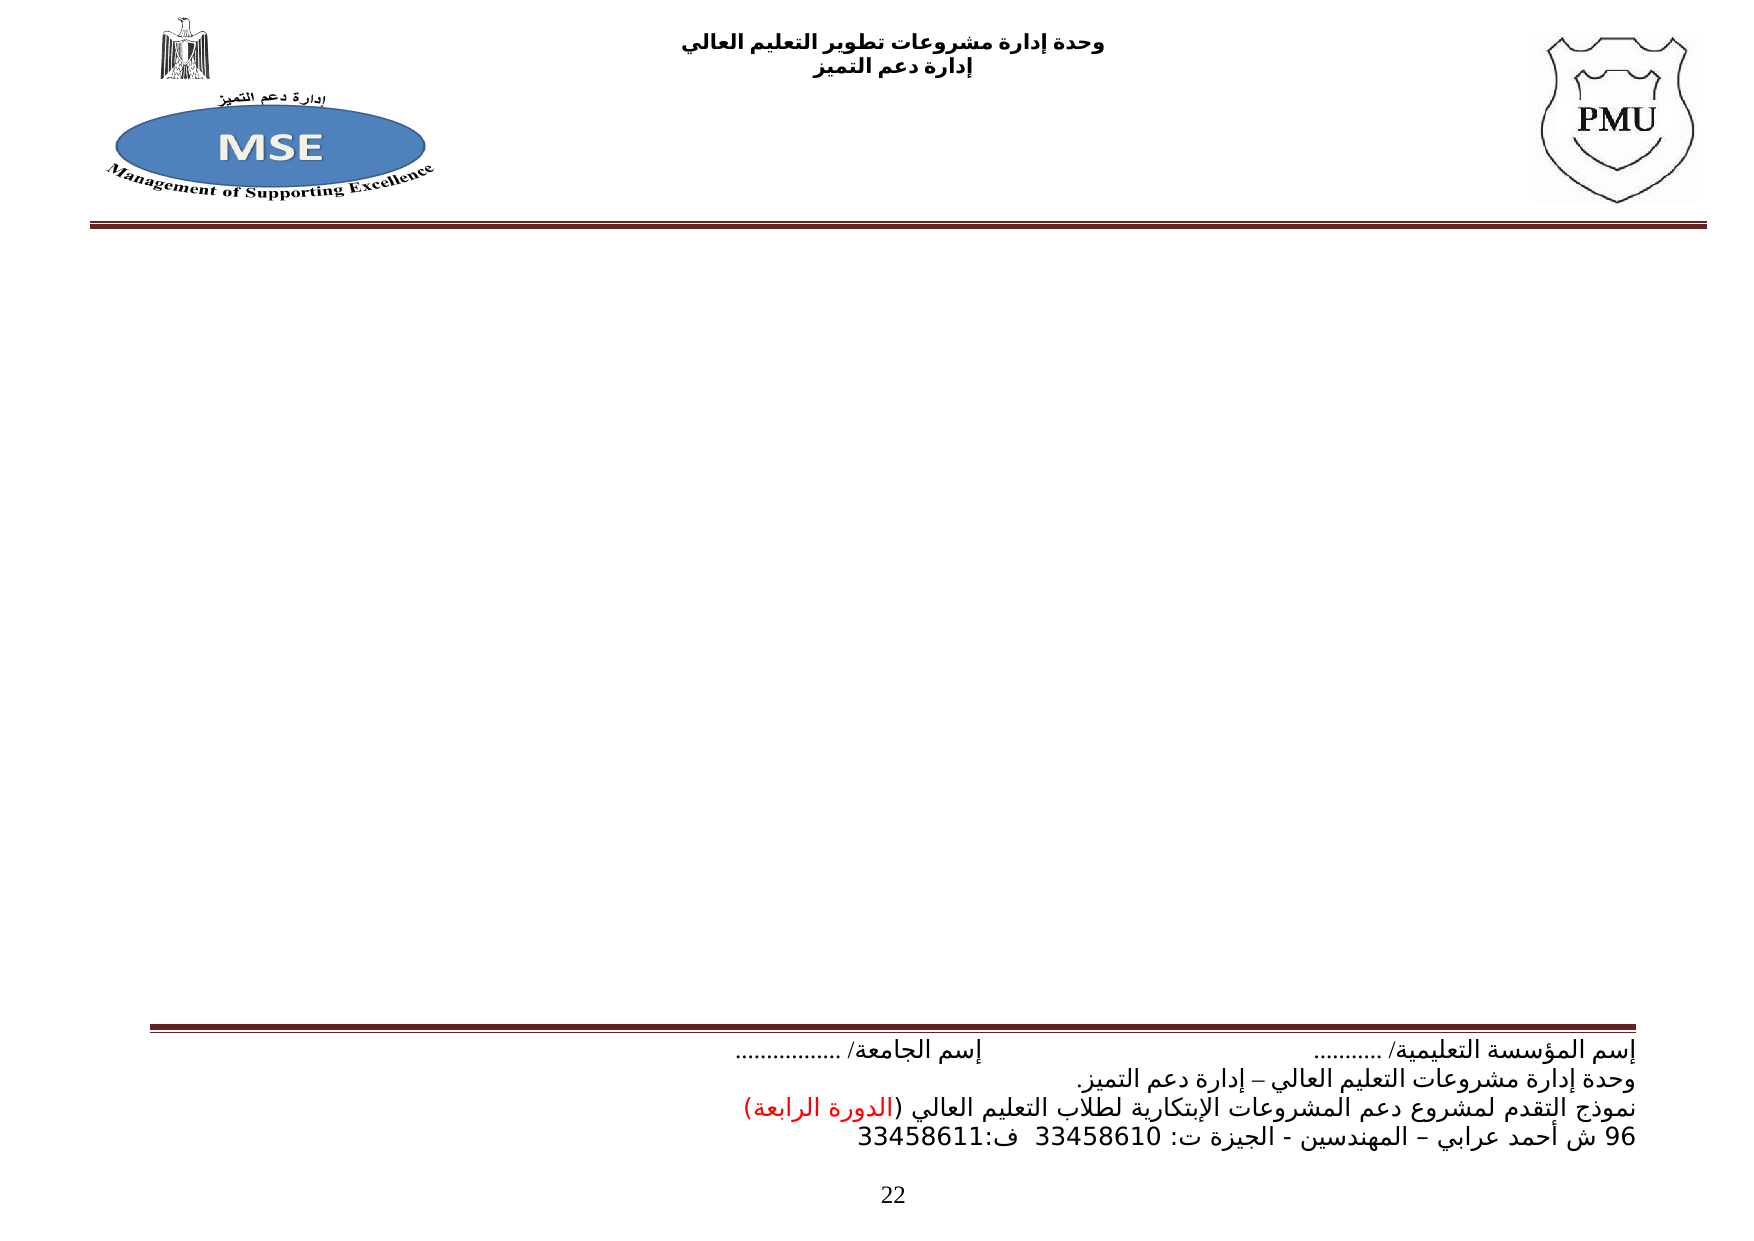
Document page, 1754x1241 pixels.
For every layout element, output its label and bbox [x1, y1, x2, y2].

picture [89, 13, 455, 214]
picture [1534, 33, 1698, 204]
